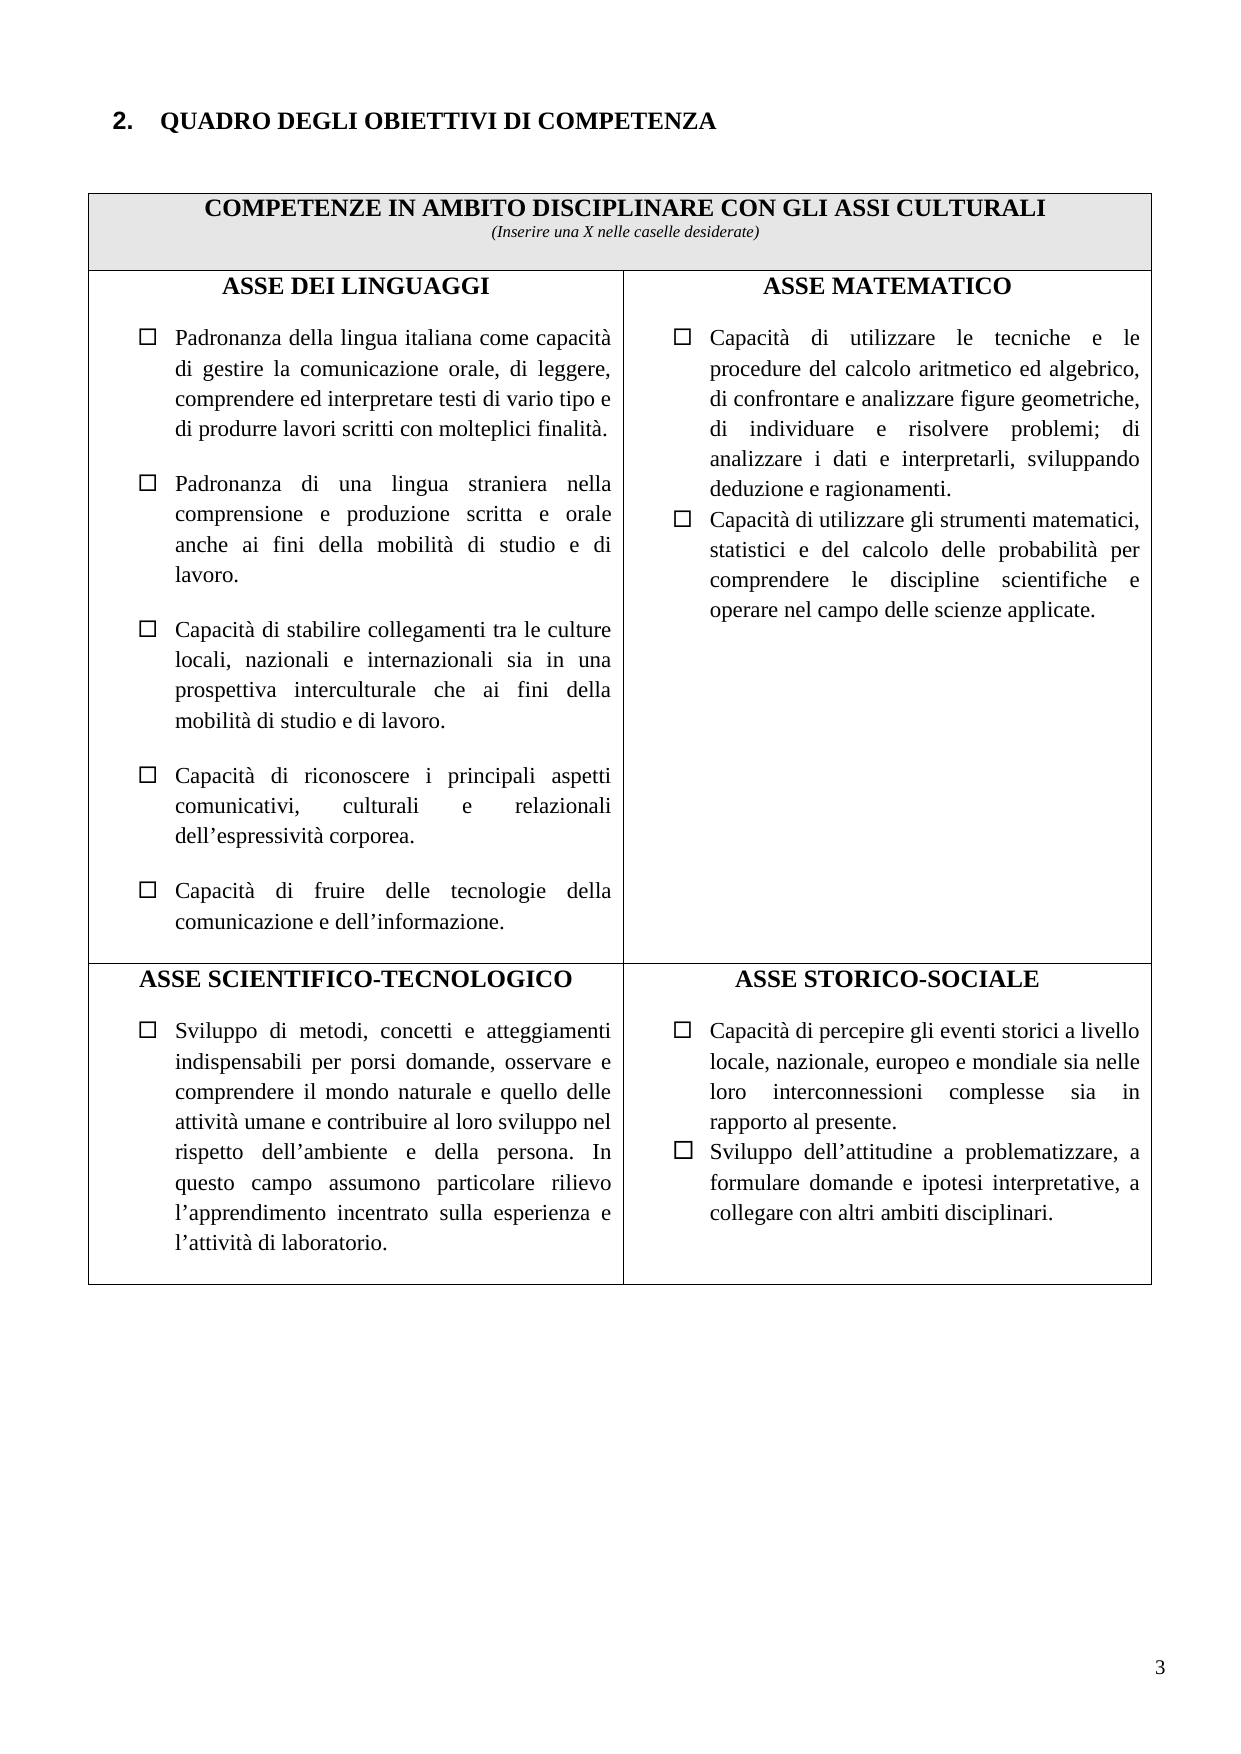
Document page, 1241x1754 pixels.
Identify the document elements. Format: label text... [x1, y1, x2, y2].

table_cell ASSE SCIENTIFICO-TECNOLOGICO Sviluppo di metodi, concetti e atteggiamenti indispensabili per porsi domande, osservare e comprendere il mondo naturale e quello delle attività umane e contribuire al loro sviluppo nel rispetto dell’ambiente e della persona. In questo campo assumono particolare rilievo l’apprendimento incentrato sulla esperienza e l’attività di laboratorio. [89, 964, 623, 1284]
table_cell ASSE DEI LINGUAGGI Padronanza della lingua italiana come capacità di gestire la comunicazione orale, di leggere, comprendere ed interpretare testi di vario tipo e di produrre lavori scritti con molteplici finalità. Padronanza di una lingua straniera nella comprensione e produzione scritta e orale anche ai fini della mobilità di studio e di lavoro. Capacità di stabilire collegamenti tra le culture locali, nazionali e internazionali sia in una prospettiva interculturale che ai fini della mobilità di studio e di lavoro. Capacità di riconoscere i principali aspetti comunicativi, culturali e relazionali dell’espressività corporea. Capacità di fruire delle tecnologie della comunicazione e dell’informazione. [89, 271, 623, 963]
table_cell ASSE STORICO-SOCIALE Capacità di percepire gli eventi storici a livello locale, nazionale, europeo e mondiale sia nelle loro interconnessioni complesse sia in rapporto al presente. Sviluppo dell’attitudine a problematizzare, a formulare domande e ipotesi interpretative, a collegare con altri ambiti disciplinari. [624, 964, 1151, 1284]
table_header COMPETENZE IN AMBITO DISCIPLINARE CON GLI ASSI CULTURALI (Inserire una X nelle caselle desiderate) [89, 194, 1151, 270]
list QUADRO DEGLI OBIETTIVI DI COMPETENZA [112, 106, 1165, 135]
table_cell ASSE MATEMATICO Capacità di utilizzare le tecniche e le procedure del calcolo aritmetico ed algebrico, di confrontare e analizzare figure geometriche, di individuare e risolvere problemi; di analizzare i dati e interpretarli, sviluppando deduzione e ragionamenti. Capacità di utilizzare gli strumenti matematici, statistici e del calcolo delle probabilità per comprendere le discipline scientifiche e operare nel campo delle scienze applicate. [624, 271, 1151, 963]
